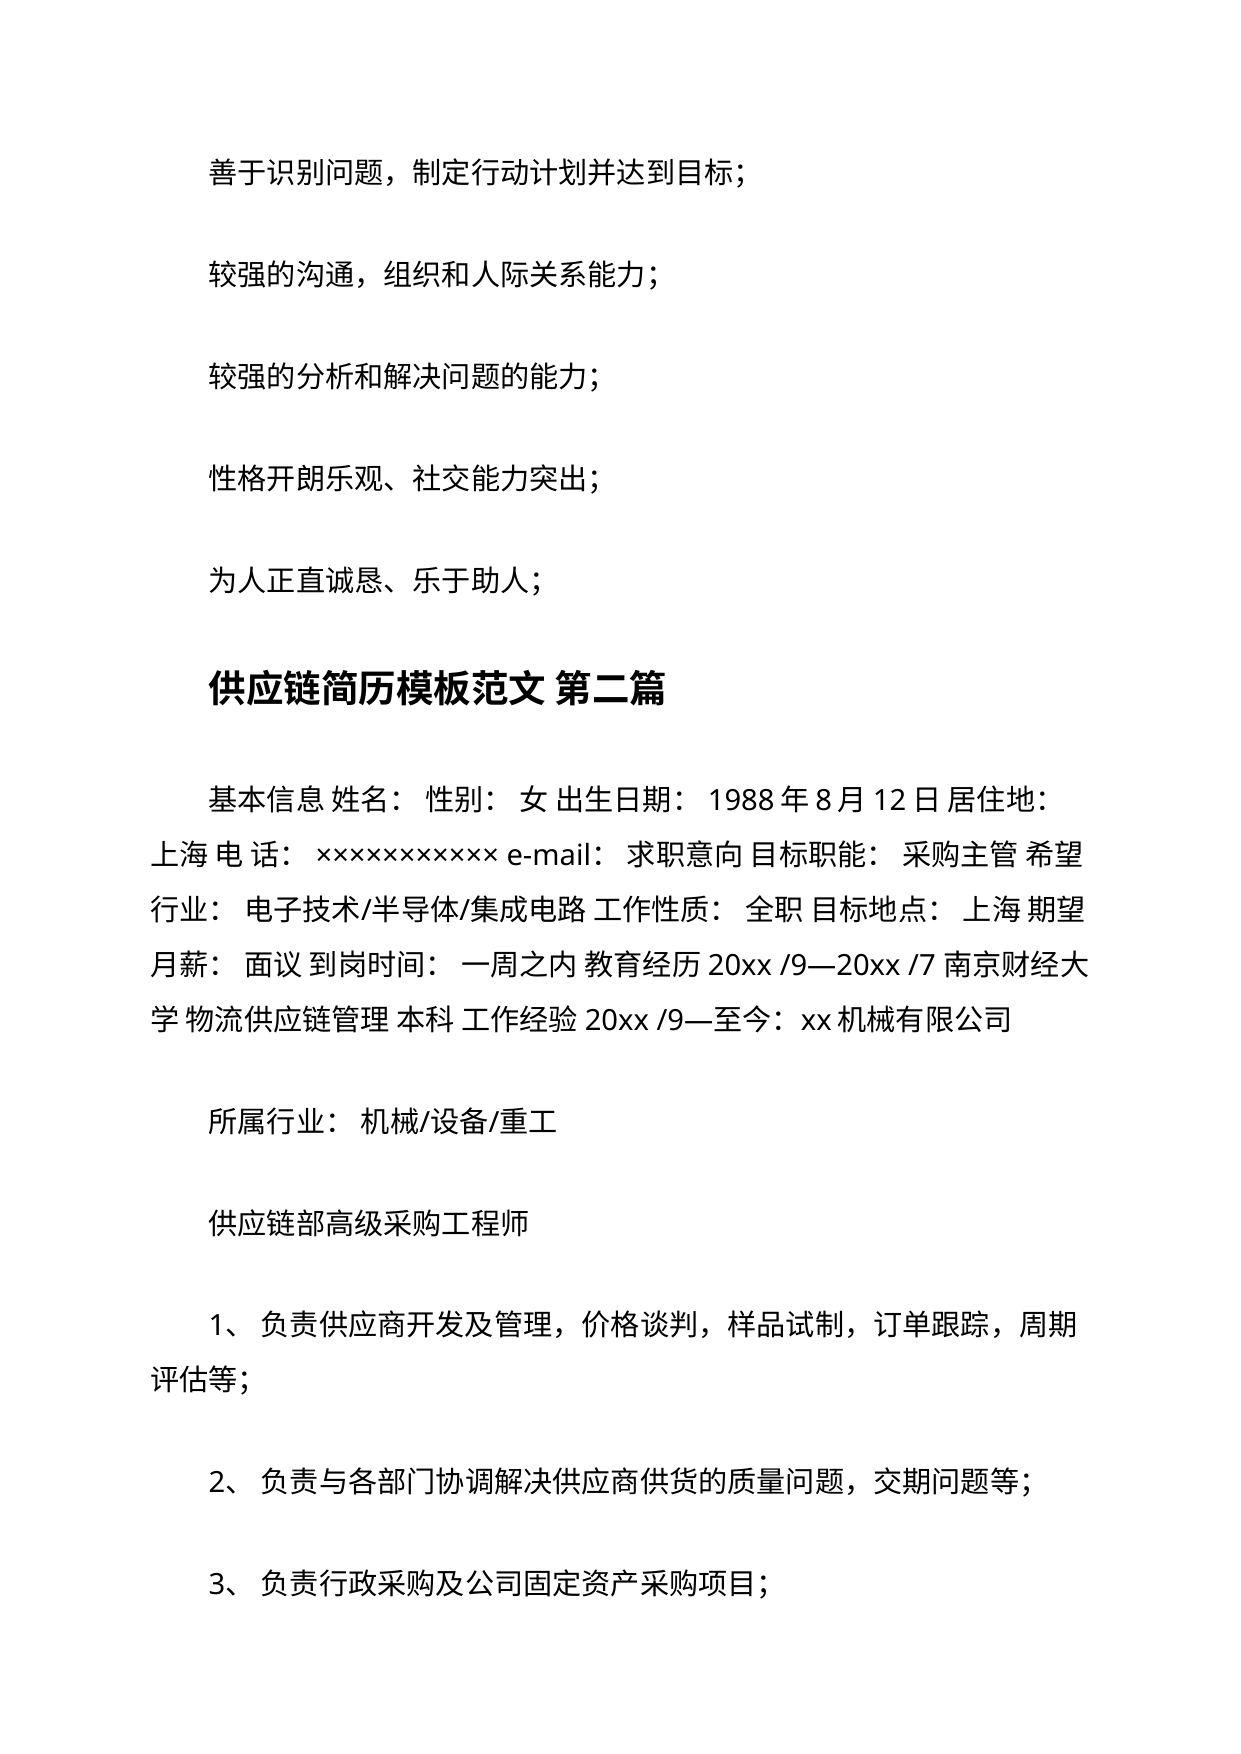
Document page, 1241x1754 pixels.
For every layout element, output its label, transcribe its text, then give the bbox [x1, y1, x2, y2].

text 基本信息 姓名： 性别： 女 出生日期： 1988年8月12日 居住地： 上海 电 话： ××××××××××× e-mail： 求职意向 目标职能： 采购主管 希望行业： 电子技术/半导体/集成电路 工作性质： 全职 目标地点： 上海 期望月薪： 面议 到岗时间： 一周之内 教育经历 20xx /9—20xx /7 南京财经大学 物流供应链管理 本科 工作经验 20xx /9—至今：xx机械有限公司 [150, 776, 1090, 1039]
text 2、 负责与各部门协调解决供应商供货的质量问题，交期问题等； [150, 1459, 1090, 1501]
text 供应链部高级采购工程师 [150, 1200, 1090, 1242]
text 1、 负责供应商开发及管理，价格谈判，样品试制，订单跟踪，周期评估等； [150, 1302, 1090, 1399]
text 所属行业： 机械/设备/重工 [150, 1098, 1090, 1141]
text 3、 负责行政采购及公司固定资产采购项目； [150, 1561, 1090, 1603]
text 较强的沟通，组织和人际关系能力； [150, 252, 1090, 294]
text 供应链简历模板范文 第二篇 [150, 659, 1090, 713]
text 为人正直诚恳、乐于助人； [150, 557, 1090, 599]
text 较强的分析和解决问题的能力； [150, 353, 1090, 396]
text 性格开朗乐观、社交能力突出； [150, 455, 1090, 498]
text 善于识别问题，制定行动计划并达到目标； [150, 150, 1090, 192]
